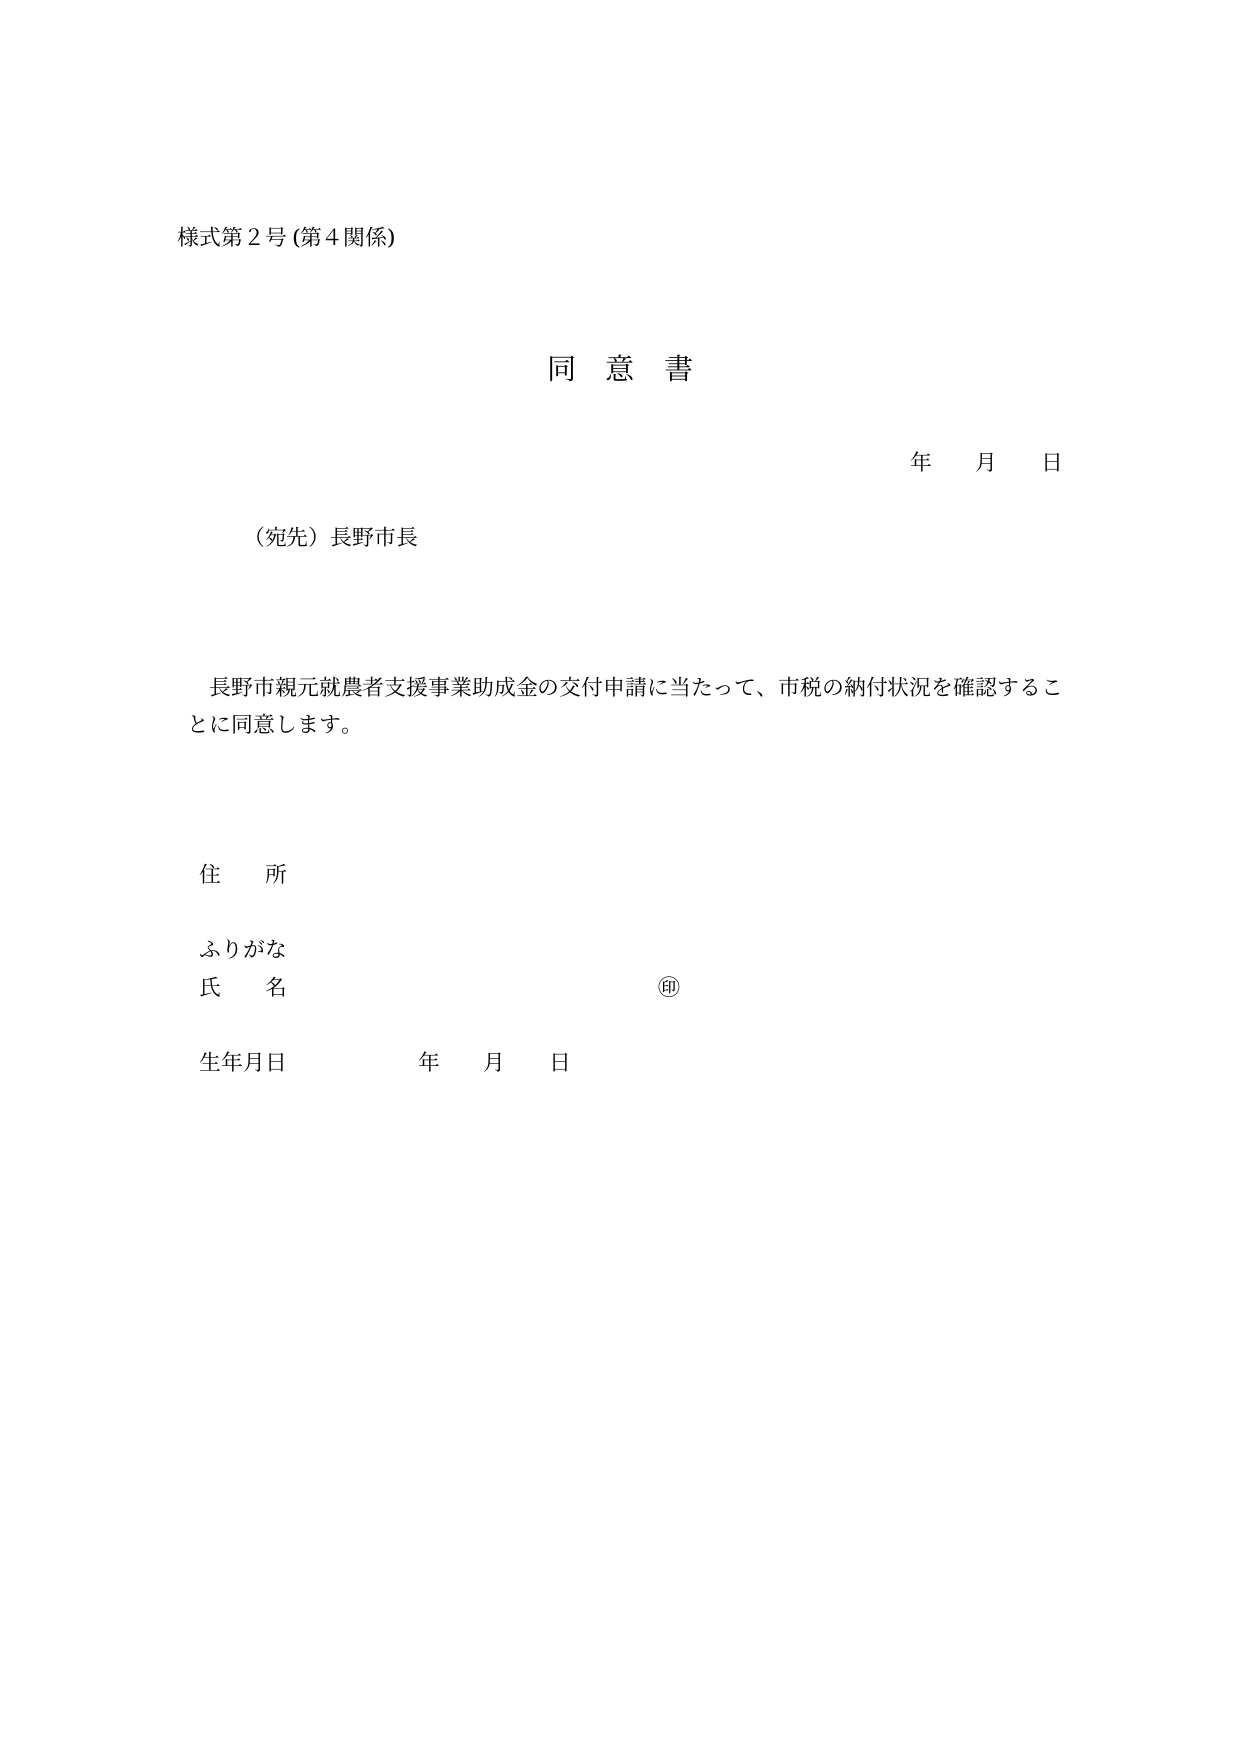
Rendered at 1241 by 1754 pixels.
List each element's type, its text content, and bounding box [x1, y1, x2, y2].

text ふりがな [177, 929, 1063, 967]
text 同 意 書 [177, 329, 1063, 404]
text 生年月日 年 月 日 [177, 1042, 1063, 1079]
text 住 所 [177, 854, 1063, 892]
text （宛先）長野市長 [177, 517, 1063, 554]
text 氏 名 ㊞ [177, 967, 1063, 1004]
text 様式第２号 (第４関係) [177, 217, 1063, 254]
text 年 月 日 [177, 442, 1063, 479]
text 長野市親元就農者支援事業助成金の交付申請に当たって、市税の納付状況を確認することに同意します。 [188, 667, 1063, 742]
